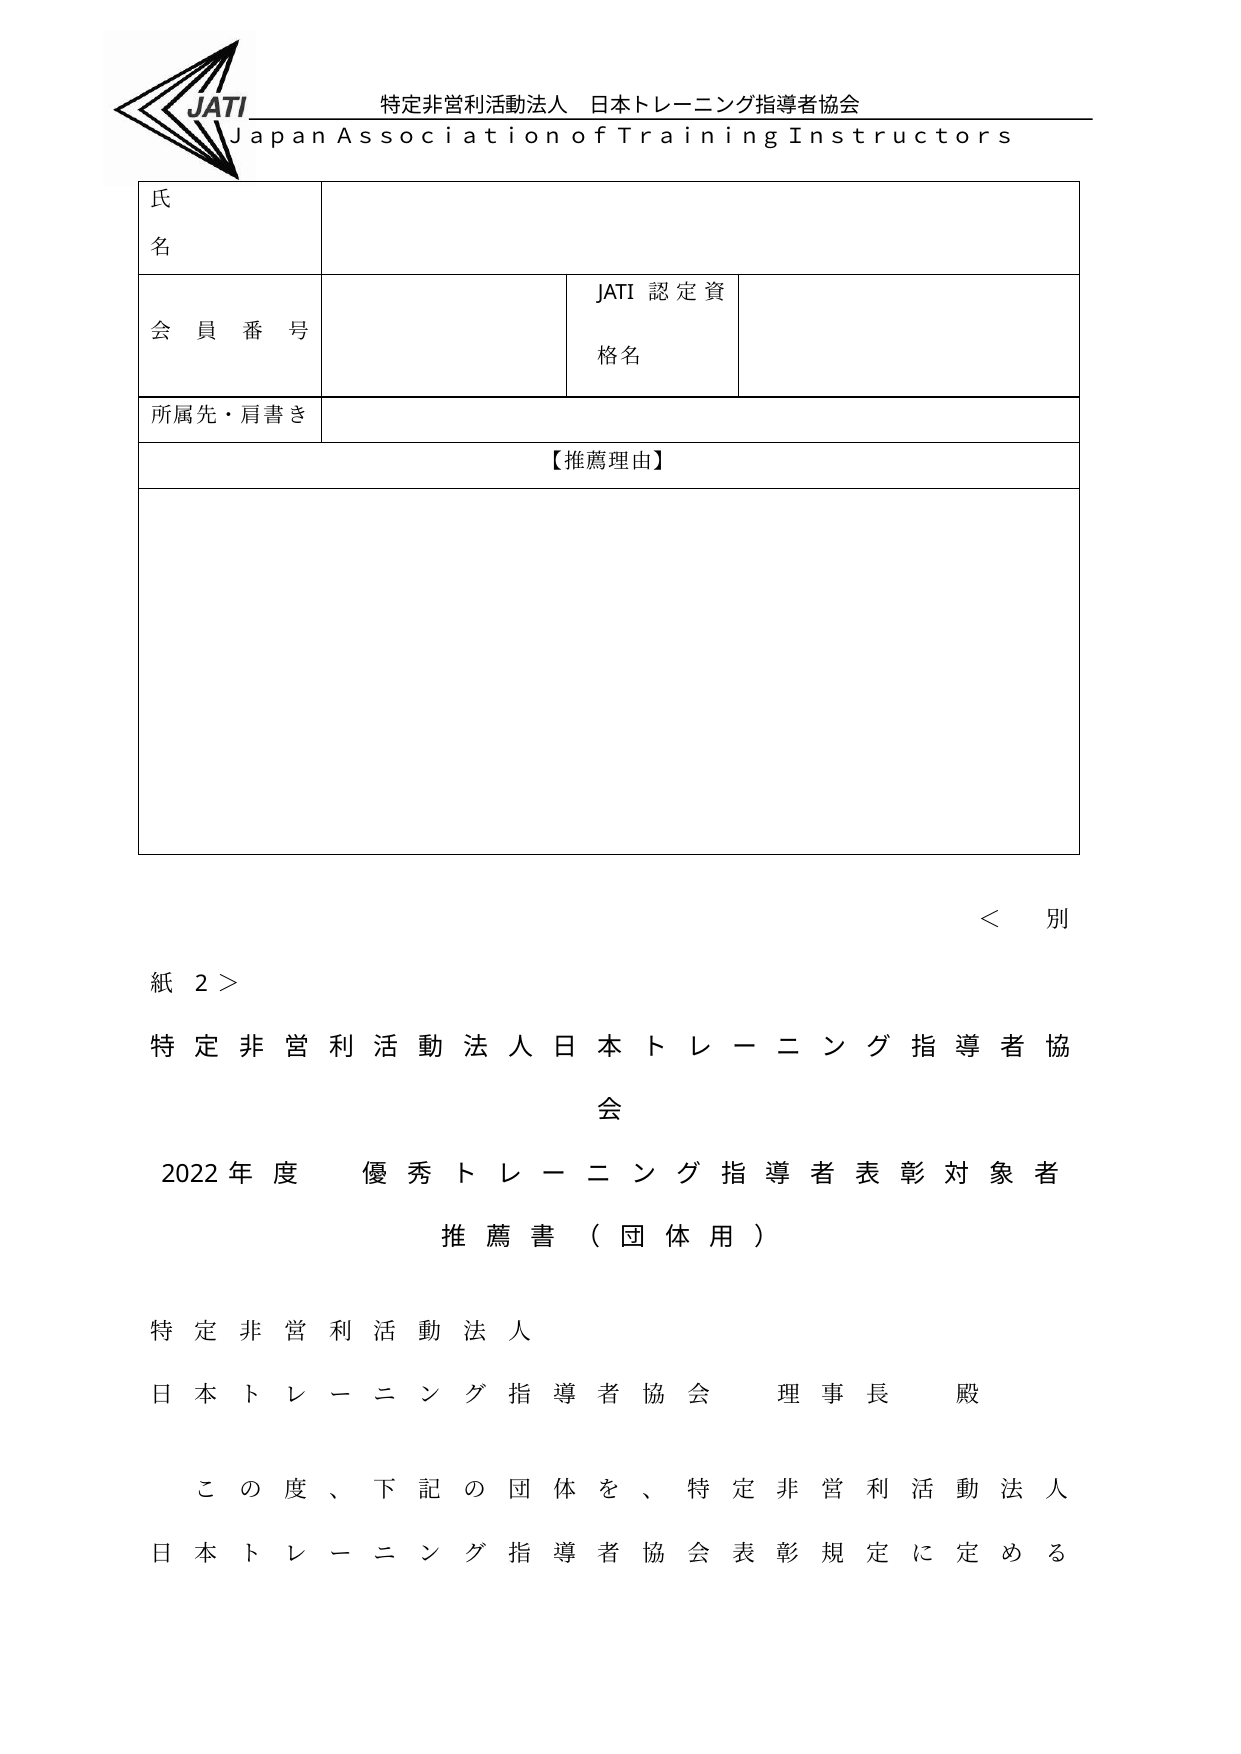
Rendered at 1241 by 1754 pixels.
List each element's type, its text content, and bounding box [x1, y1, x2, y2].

table_cell 【推薦理由】 [139, 443, 1079, 488]
table_header 氏名 [139, 182, 321, 274]
text ＜別紙2＞ [150, 886, 1090, 1013]
text 2022年度 優秀トレーニング指導者表彰対象者推薦書（団体用） [150, 1139, 1090, 1266]
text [150, 1456, 1090, 1583]
table_cell 所属先・肩書き [139, 398, 321, 442]
table_cell [139, 489, 1079, 853]
table_cell 会員番号 [139, 275, 321, 396]
table_cell [739, 275, 1079, 396]
table_cell [322, 275, 566, 396]
text 特定非営利活動法人日本トレーニング指導者協会 [150, 1013, 1090, 1139]
table_cell [322, 398, 1079, 442]
table_header [322, 182, 1079, 274]
table_cell JATI認定資格名 [567, 275, 738, 396]
text 日本トレーニング指導者協会 理事長 殿 [150, 1361, 1090, 1424]
text 特定非営利活動法人 [150, 1298, 1090, 1361]
